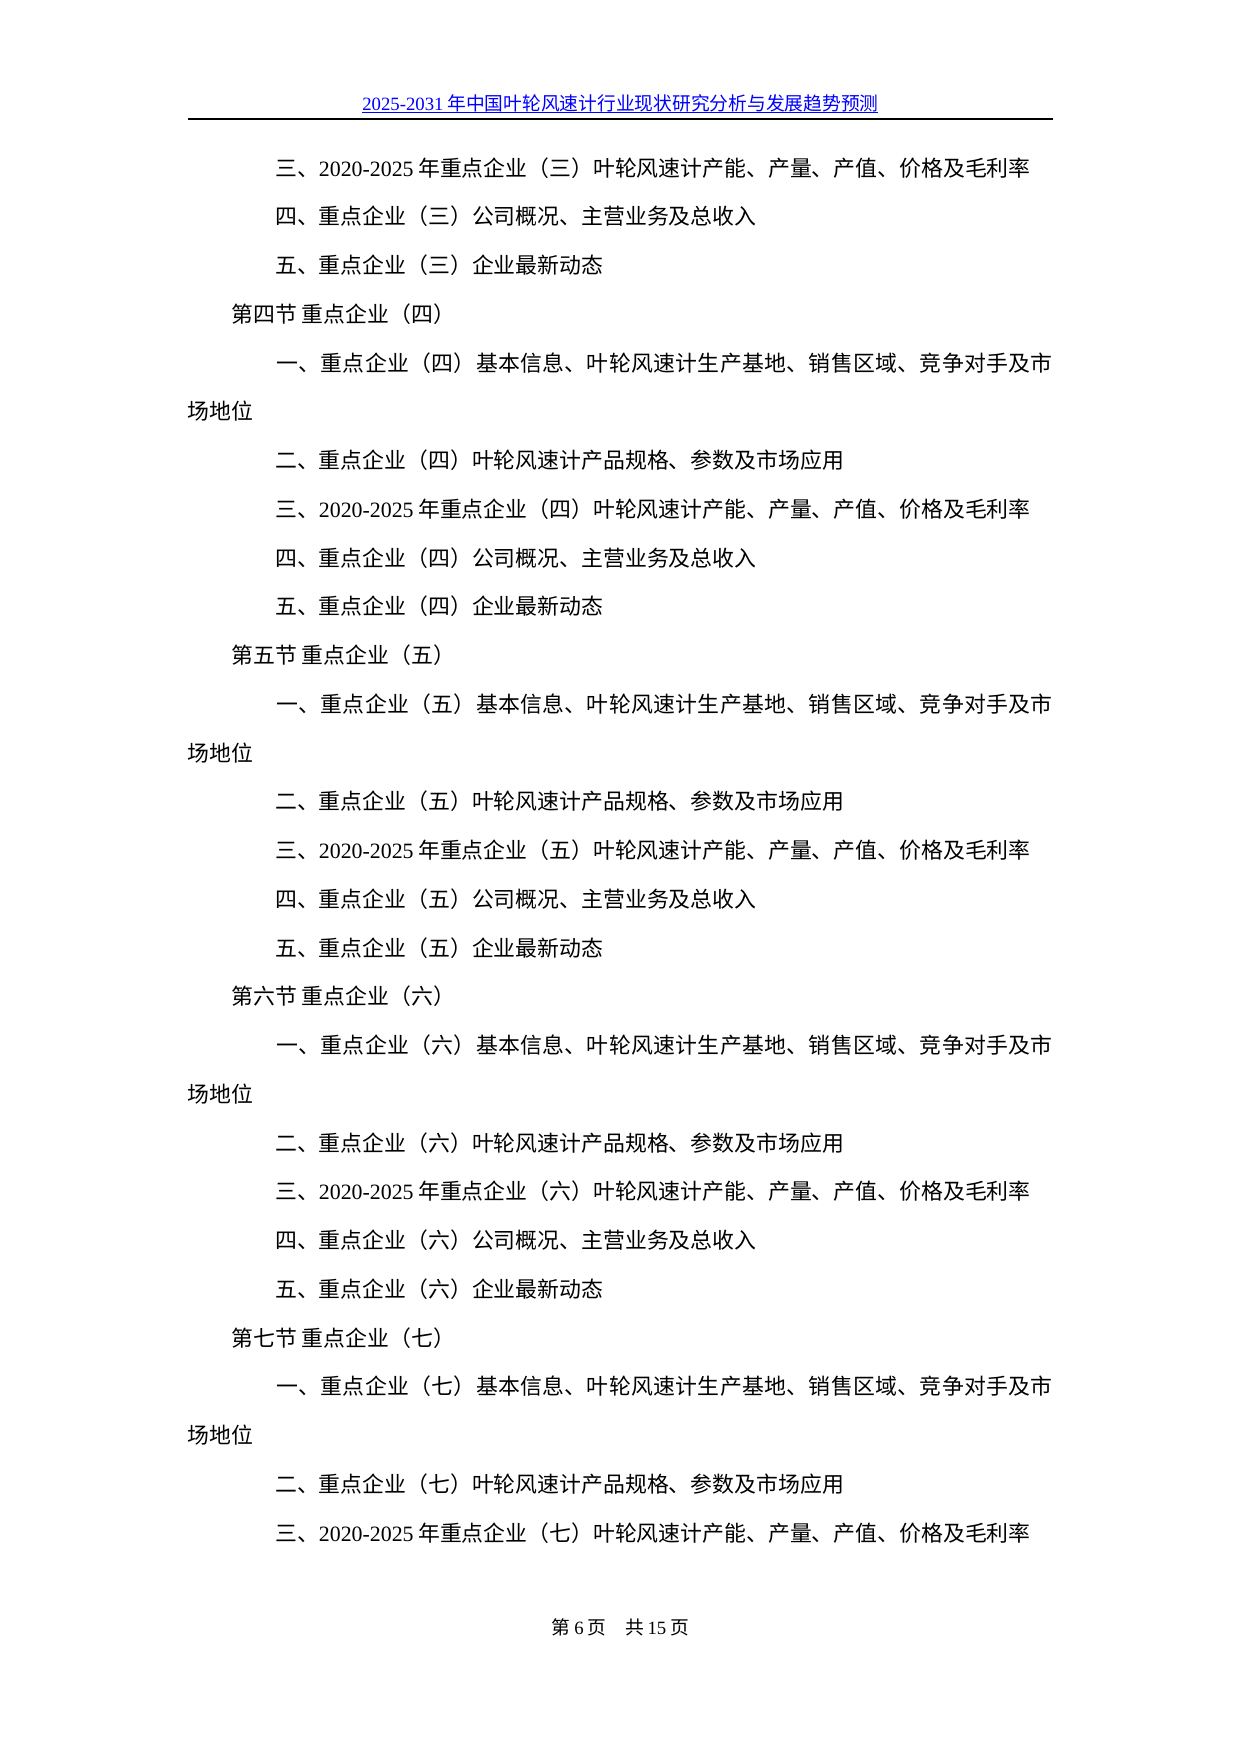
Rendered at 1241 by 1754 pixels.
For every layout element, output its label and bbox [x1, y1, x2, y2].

text [187, 150, 1053, 1548]
